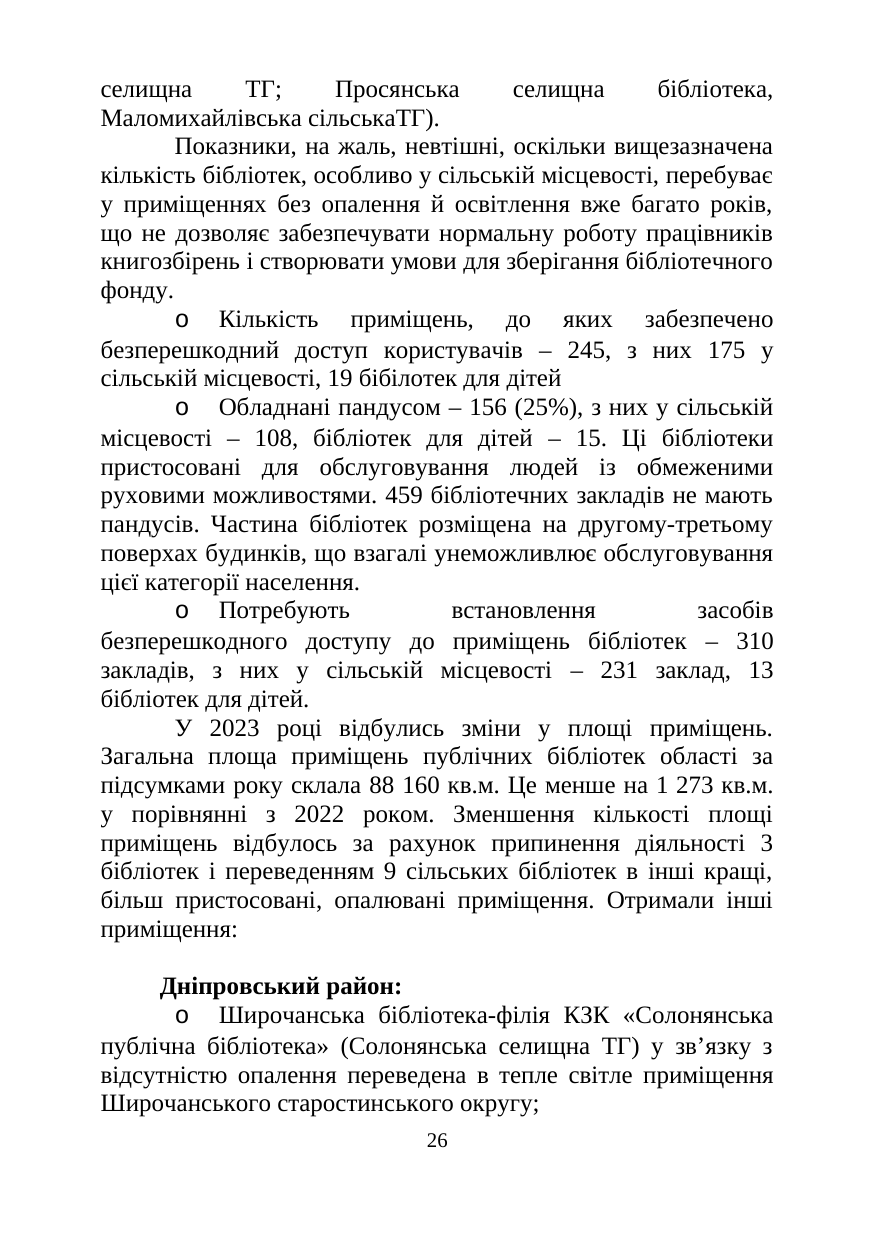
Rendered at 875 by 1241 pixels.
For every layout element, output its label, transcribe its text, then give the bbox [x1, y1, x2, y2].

text Показники, на жаль, невтішні, оскільки вищезазначена кількість бібліотек, особливо у сільській місцевості, перебуває у приміщеннях без опалення й освітлення вже багато років, що не дозволяє забезпечувати нормальну роботу працівників книгозбірень і створювати умови для зберігання бібліотечного фонду. [100, 131, 774, 304]
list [100, 74, 774, 131]
list Широчанська бібліотека-філія КЗК «Солонянська публічна бібліотека» (Солонянська селищна ТГ) у зв’язку з відсутністю опалення переведена в тепле світле приміщення Широчанського старостинського округу; [100, 1000, 774, 1117]
list Потребують встановлення засобів безперешкодного доступу до приміщень бібліотек – 310 закладів, з них у сільській місцевості – 231 заклад, 13 бібліотек для дітей. [100, 596, 774, 713]
text Дніпровський район: [100, 971, 774, 1000]
list Обладнані пандусом – 156 (25%), з них у сільській місцевості – 108, бібліотек для дітей – 15. Ці бібліотеки пристосовані для обслуговування людей із обмеженими руховими можливостями. 459 бібліотечних закладів не мають пандусів. Частина бібліотек розміщена на другому-третьому поверхах будинків, що взагалі унеможливлює обслуговування цієї категорії населення. [100, 392, 774, 596]
list Кількість приміщень, до яких забезпечено безперешкодний доступ користувачів – 245, з них 175 у сільській місцевості, 19 бібілотек для дітей [100, 304, 774, 392]
text У 2023 році відбулись зміни у площі приміщень. Загальна площа приміщень публічних бібліотек області за підсумками року склала 88 160 кв.м. Це менше на 1 273 кв.м. у порівнянні з 2022 роком. Зменшення кількості площі приміщень відбулось за рахунок припинення діяльності 3 бібліотек і переведенням 9 сільських бібліотек в інші кращі, більш пристосовані, опалювані приміщення. Отримали інші приміщення: [100, 713, 774, 943]
